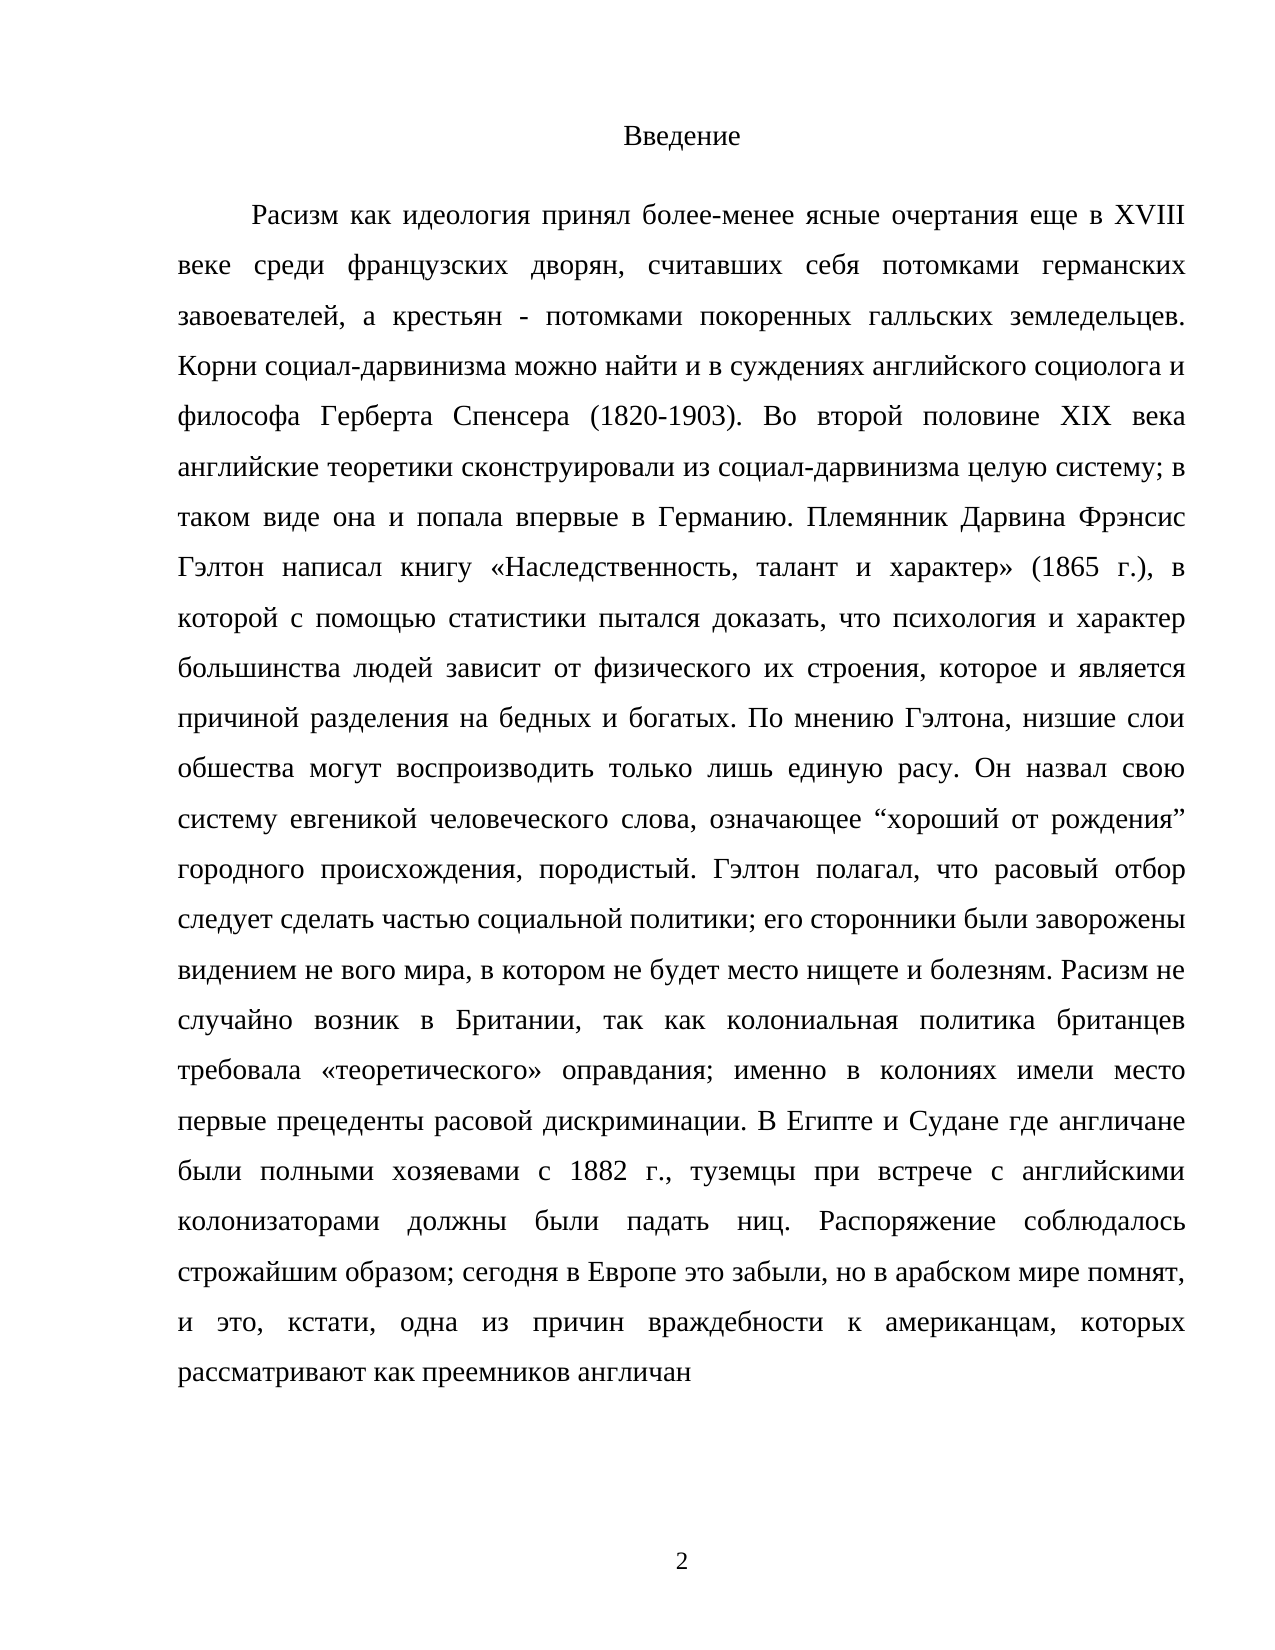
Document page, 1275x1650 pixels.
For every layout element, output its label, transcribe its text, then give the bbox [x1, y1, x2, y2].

text Расизм как идеология принял более-менее ясные очертания еще в XVIII веке среди французских дворян, считавших себя потомками германских завоевателей, а крестьян - потомками покоренных галльских земледельцев. Корни социал-дарвинизма можно найти и в суждениях английского социолога и философа Герберта Спенсера (1820-1903). Во второй половине XIX века английские теоретики сконструировали из социал-дарвинизма целую систему; в таком виде она и попала впервые в Германию. Племянник Дарвина Фрэнсис Гэлтон написал книгу «Наследственность, талант и характер» (.), в которой с помощью статистики пытался доказать, что психология и характер большинства людей зависит от физического их строения, которое и является причиной разделения на бедных и богатых. По мнению Гэлтона, низшие слои обшества могут воспроизводить только лишь единую расу. Он назвал свою систему евгеникой человеческого слова, означающее “хороший от рождения” городного происхождения, породистый. Гэлтон полагал, что расовый отбор следует сделать частью социальной политики; его сторонники были заворожены видением не вого мира, в котором не будет место нищете и болезням. Расизм не случайно возник в Британии, так как колониальная политика британцев требовала «теоретического» оправдания; именно в колониях имели место первые прецеденты расовой дискриминации. В Египте и Судане где англичане были полными хозяевами с ., туземцы при встрече с английскими колонизаторами должны были падать ниц. Распоряжение соблюдалось строжайшим образом; сегодня в Европе это забыли, но в арабском мире помнят, и это, кстати, одна из причин враждебности к американцам, которых рассматривают как преемников англичан [177, 197, 1186, 1388]
subtitle Введение [177, 118, 1186, 152]
